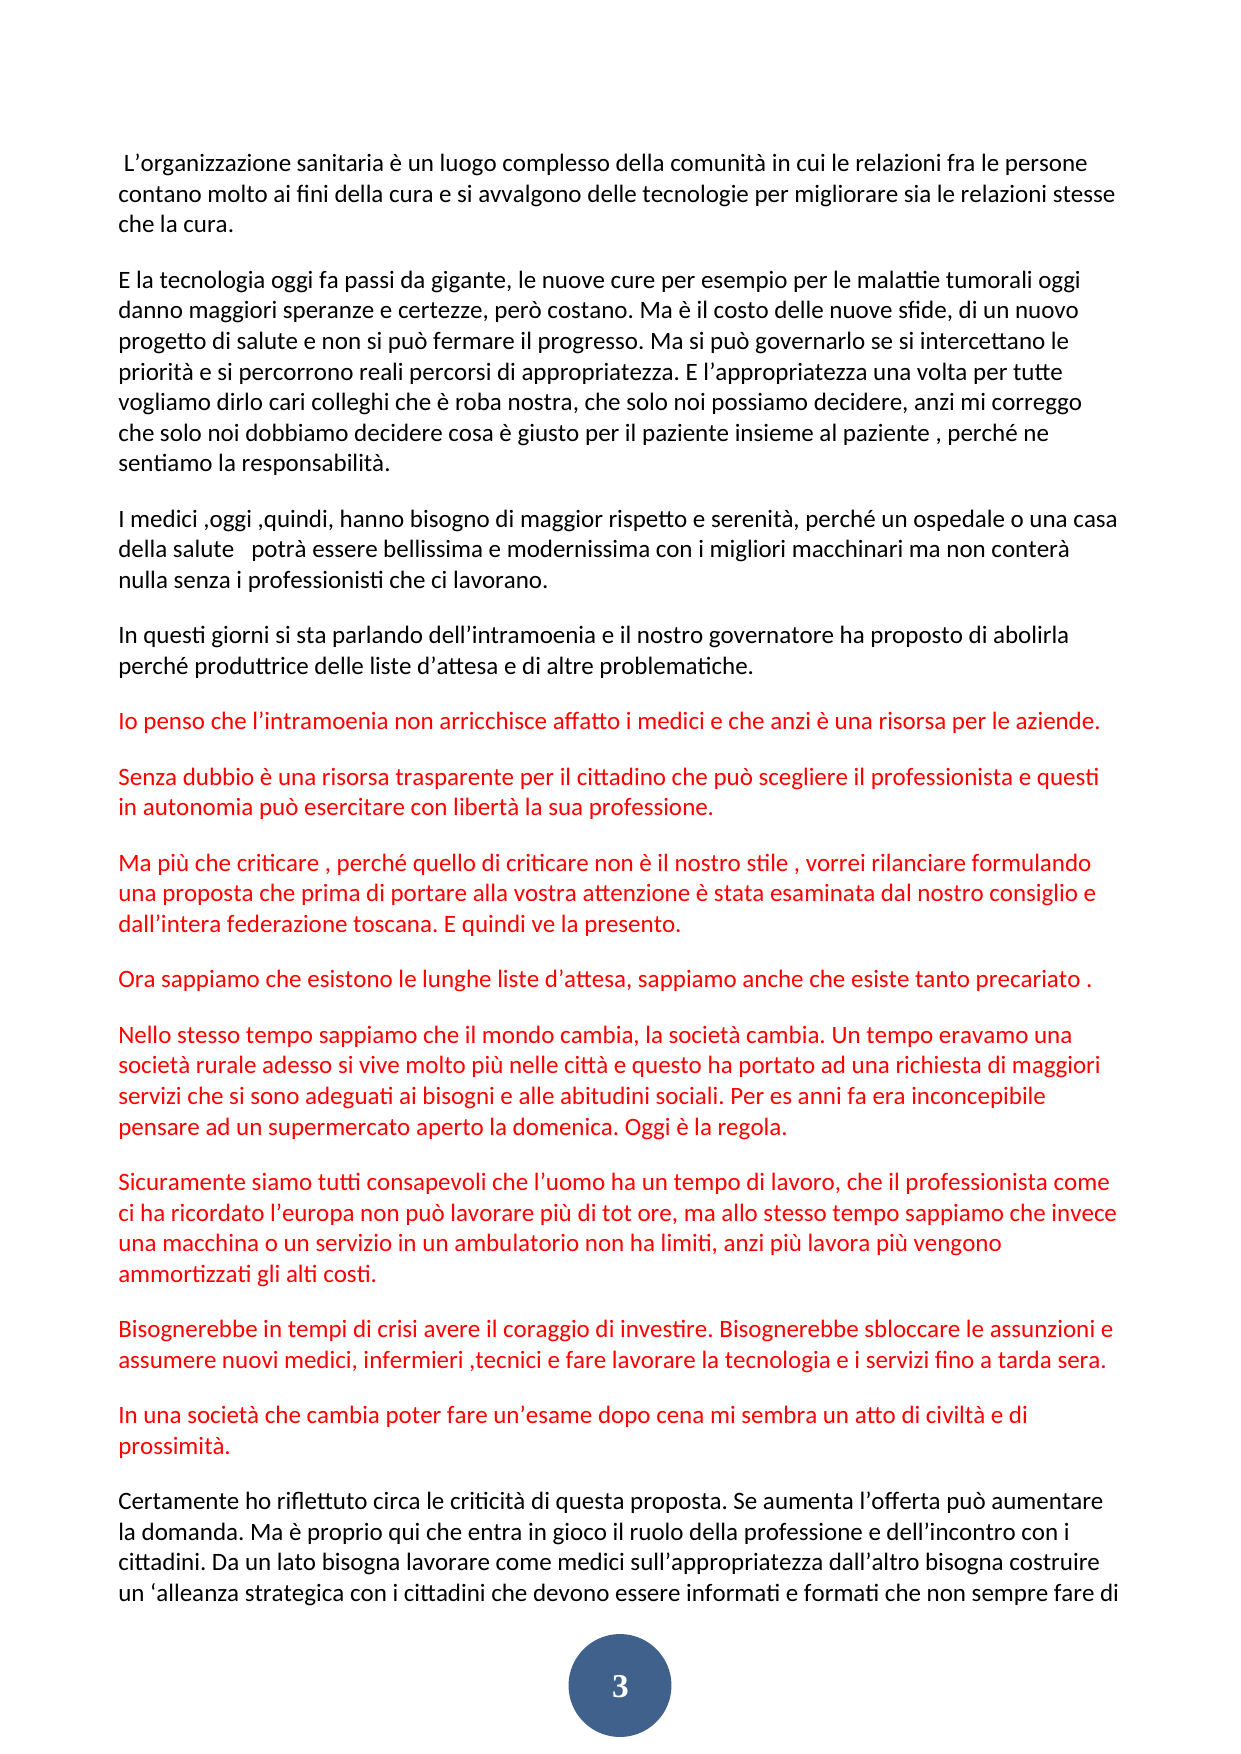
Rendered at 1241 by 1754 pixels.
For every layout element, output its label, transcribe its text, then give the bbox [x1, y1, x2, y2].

text Ora sappiamo che esistono le lunghe liste d’attesa, sappiamo anche che esiste tanto precariato . [118, 963, 1122, 994]
text Sicuramente siamo tutti consapevoli che l’uomo ha un tempo di lavoro, che il professionista come ci ha ricordato l’europa non può lavorare più di tot ore, ma allo stesso tempo sappiamo che invece una macchina o un servizio in un ambulatorio non ha limiti, anzi più lavora più vengono ammortizzati gli alti costi. [118, 1166, 1122, 1288]
text Io penso che l’intramoenia non arricchisce affatto i medici e che anzi è una risorsa per le aziende. [118, 705, 1122, 736]
text E la tecnologia oggi fa passi da gigante, le nuove cure per esempio per le malattie tumorali oggi danno maggiori speranze e certezze, però costano. Ma è il costo delle nuove sfide, di un nuovo progetto di salute e non si può fermare il progresso. Ma si può governarlo se si intercettano le priorità e si percorrono reali percorsi di appropriatezza. E l’appropriatezza una volta per tutte vogliamo dirlo cari colleghi che è roba nostra, che solo noi possiamo decidere, anzi mi correggo che solo noi dobbiamo decidere cosa è giusto per il paziente insieme al paziente , perché ne sentiamo la responsabilità. [118, 264, 1122, 478]
text In una società che cambia poter fare un’esame dopo cena mi sembra un atto di civiltà e di prossimità. [118, 1399, 1122, 1460]
text Bisognerebbe in tempi di crisi avere il coraggio di investire. Bisognerebbe sbloccare le assunzioni e assumere nuovi medici, infermieri ,tecnici e fare lavorare la tecnologia e i servizi fino a tarda sera. [118, 1313, 1122, 1374]
text In questi giorni si sta parlando dell’intramoenia e il nostro governatore ha proposto di abolirla perché produttrice delle liste d’attesa e di altre problematiche. [118, 619, 1122, 680]
text I medici ,oggi ,quindi, hanno bisogno di maggior rispetto e serenità, perché un ospedale o una casa della salute potrà essere bellissima e modernissima con i migliori macchinari ma non conterà nulla senza i professionisti che ci lavorano. [118, 503, 1122, 594]
text Senza dubbio è una risorsa trasparente per il cittadino che può scegliere il professionista e questi in autonomia può esercitare con libertà la sua professione. [118, 761, 1122, 822]
text L’organizzazione sanitaria è un luogo complesso della comunità in cui le relazioni fra le persone contano molto ai fini della cura e si avvalgono delle tecnologie per migliorare sia le relazioni stesse che la cura. [118, 148, 1122, 239]
text Nello stesso tempo sappiamo che il mondo cambia, la società cambia. Un tempo eravamo una società rurale adesso si vive molto più nelle città e questo ha portato ad una richiesta di maggiori servizi che si sono adeguati ai bisogni e alle abitudini sociali. Per es anni fa era inconcepibile pensare ad un supermercato aperto la domenica. Oggi è la regola. [118, 1019, 1122, 1141]
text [118, 1485, 1122, 1607]
text Ma più che criticare , perché quello di criticare non è il nostro stile , vorrei rilanciare formulando una proposta che prima di portare alla vostra attenzione è stata esaminata dal nostro consiglio e dall’intera federazione toscana. E quindi ve la presento. [118, 847, 1122, 938]
